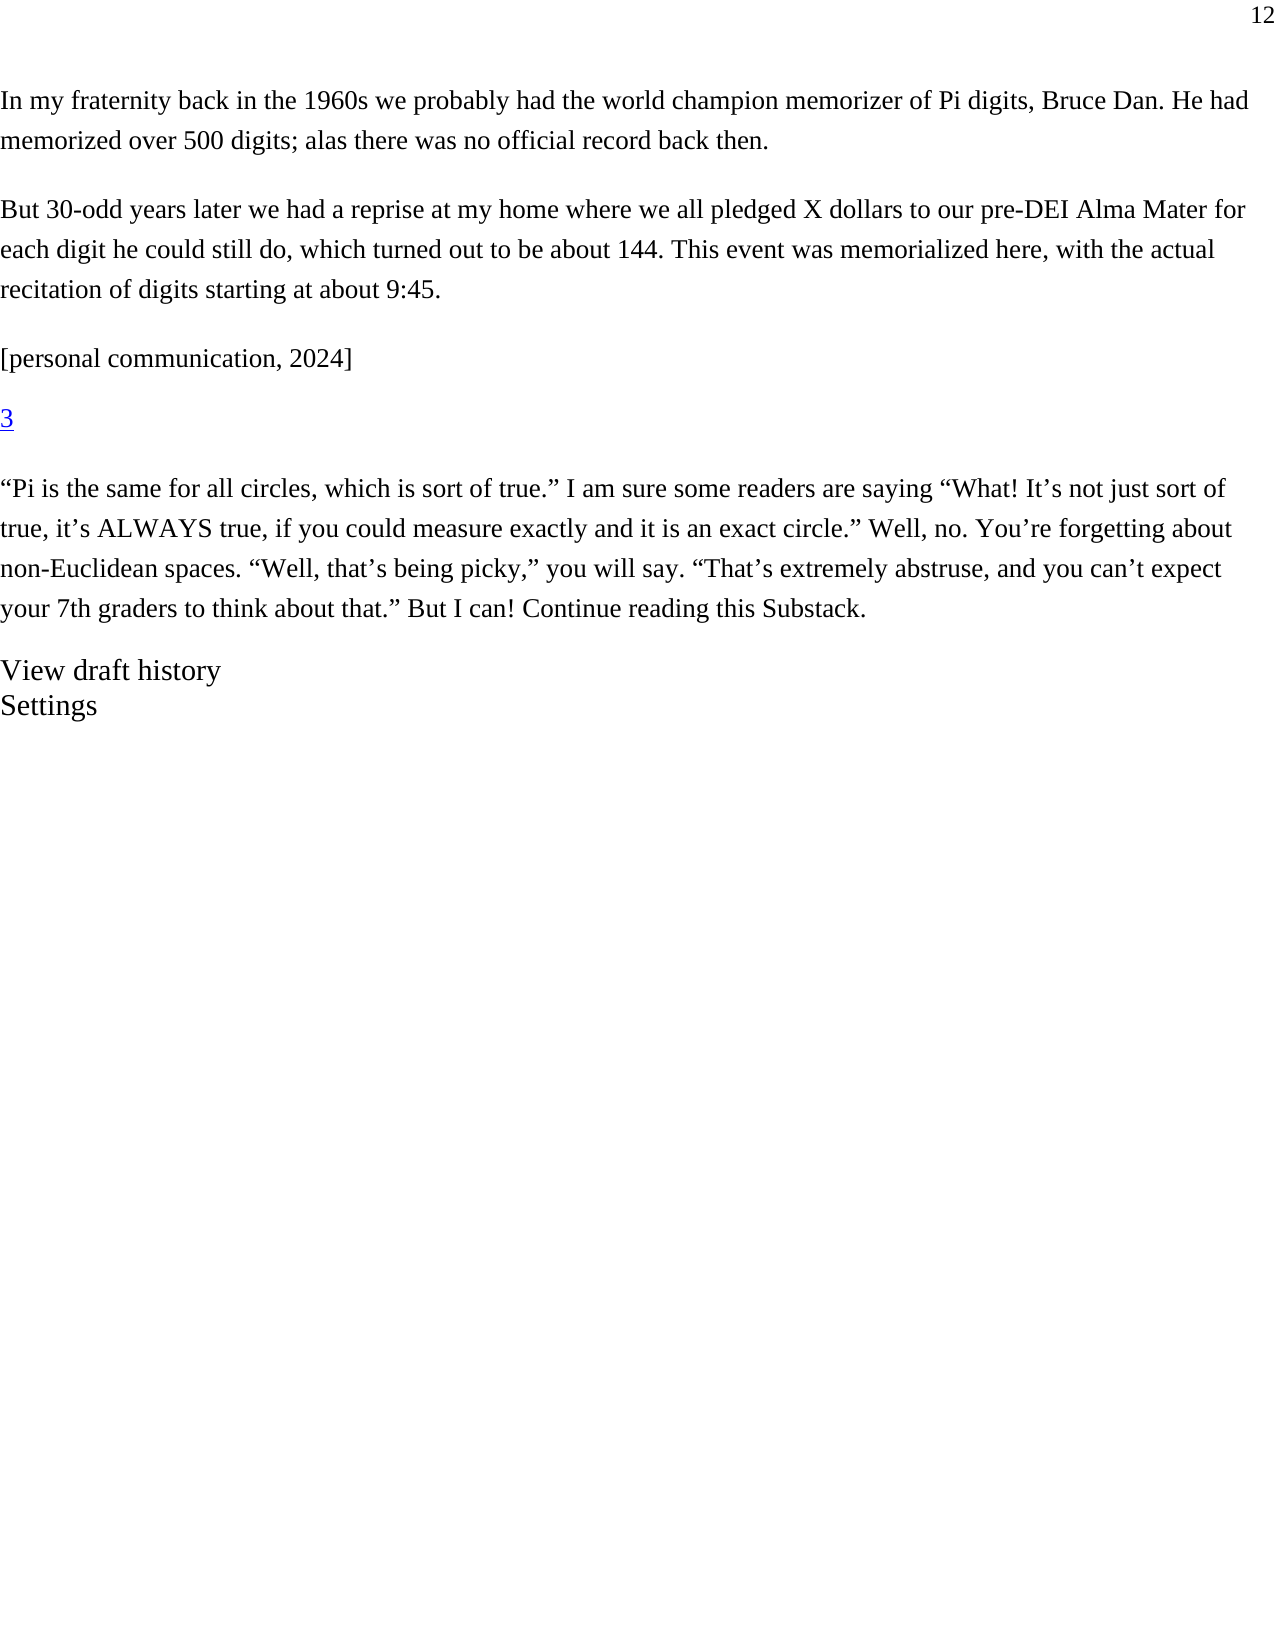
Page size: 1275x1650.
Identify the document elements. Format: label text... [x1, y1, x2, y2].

text View draft history [0, 652, 1275, 687]
text [personal communication, 2024] [0, 333, 1275, 373]
text “Pi is the same for all circles, which is sort of true.” I am sure some readers are saying “What! It’s not just sort of true, it’s ALWAYS true, if you could measure exactly and it is an exact circle.” Well, no. You’re forgetting about non-Euclidean spaces. “Well, that’s being picky,” you will say. “That’s extremely abstruse, and you can’t expect your 7th graders to think about that.” But I can! Continue reading this Substack. [0, 463, 1275, 623]
text 3 [0, 402, 1275, 434]
text Settings [0, 687, 1275, 721]
text In my fraternity back in the 1960s we probably had the world champion memorizer of Pi digits, Bruce Dan. He had memorized over 500 digits; alas there was no official record back then. [0, 75, 1275, 155]
text But 30-odd years later we had a reprise at my home where we all pledged X dollars to our pre-DEI Alma Mater for each digit he could still do, which turned out to be about 144. This event was memorialized here, with the actual recitation of digits starting at about 9:45. [0, 184, 1275, 304]
